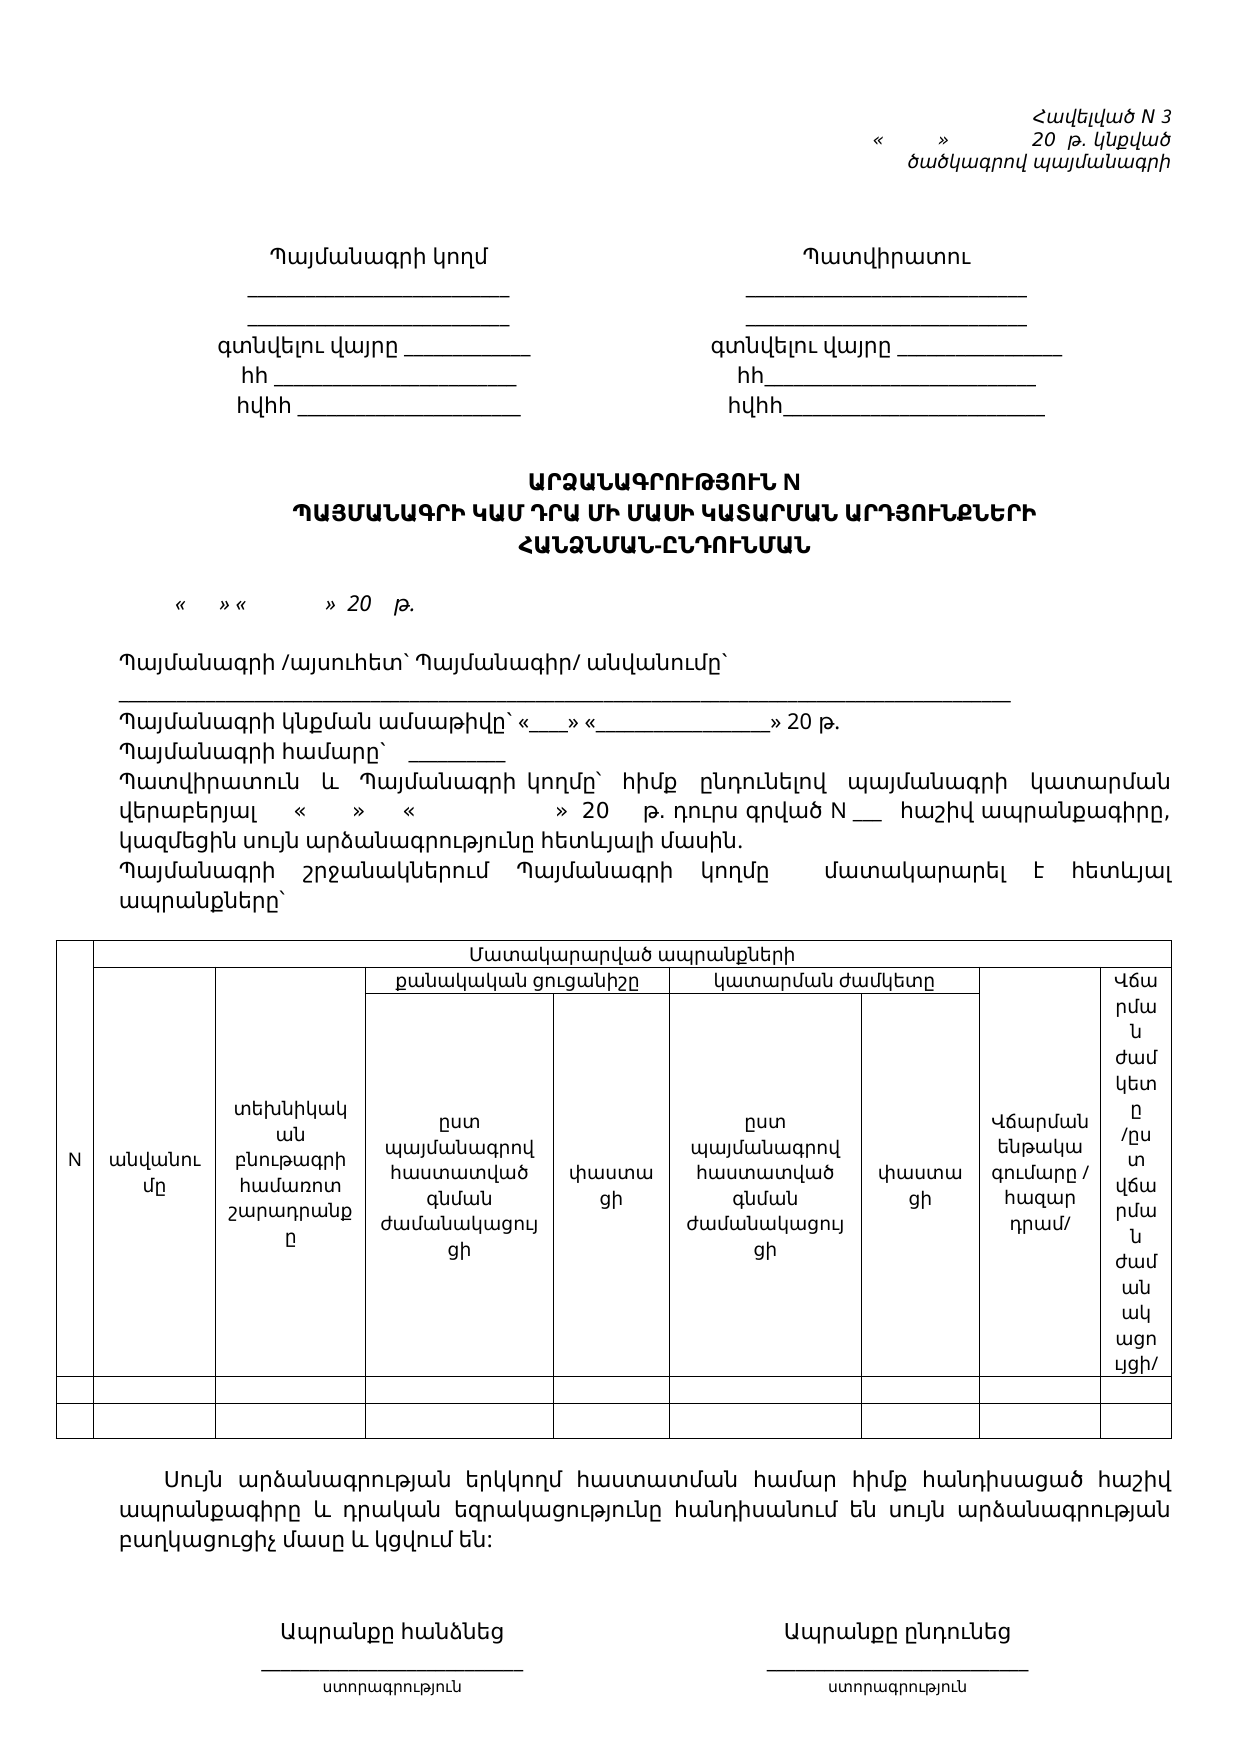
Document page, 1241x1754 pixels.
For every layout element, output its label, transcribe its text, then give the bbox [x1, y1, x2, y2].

table_cell [1101, 1377, 1171, 1403]
text Պատվիրատուն և Պայմանագրի կողմը՝ հիմք ընդունելով պայմանագրի կատարման վերաբերյալ « » « » 20 թ. դուրս գրված N ___ հաշիվ ապրանքագիրը, կազմեցին սույն արձանագրությունը հետևյալի մասին. [118, 766, 1171, 855]
text Պայմանագրի շրջանակներում Պայմանագրի կողմը մատակարարել է հետևյալ ապրանքները՝ [118, 855, 1171, 914]
table_cell ըստ պայմանագրով հաստատված գնման ժամանակացույցի [670, 994, 861, 1376]
table_cell [94, 1377, 215, 1403]
table_cell կատարման ժամկետը [670, 968, 979, 993]
table_cell ըստ պայմանագրով հաստատված գնման ժամանակացույցի [366, 994, 553, 1376]
text Հավելված N 3 [118, 103, 1171, 129]
table_header Պատվիրատու _____________________________ _____________________________ գտնվելու վայրը _________________ հհ____________________________ հվհհ___________________________ [620, 241, 1153, 419]
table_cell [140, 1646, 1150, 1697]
table_cell [57, 1404, 93, 1438]
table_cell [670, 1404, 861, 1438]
table_cell անվանումը [94, 968, 215, 1376]
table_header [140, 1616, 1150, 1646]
table_header Պայմանագրի կողմ ___________________________ ___________________________ գտնվելու վայրը ______________ հհ _________________________ հվհհ _______________________ [137, 241, 620, 419]
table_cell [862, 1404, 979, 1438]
text ՀԱՆՁՆՄԱՆ-ԸՆԴՈՒՆՄԱՆ [118, 528, 1171, 560]
text ՊԱՅՄԱՆԱԳՐԻ ԿԱՄ ԴՐԱ ՄԻ ՄԱՍԻ ԿԱՏԱՐՄԱՆ ԱՐԴՅՈՒՆՔՆԵՐԻ [118, 497, 1171, 528]
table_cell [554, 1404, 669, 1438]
table_cell [862, 1377, 979, 1403]
table_cell Վճարման ժամկետը /ըստ վճարման ժամանակացույցի/ [1101, 968, 1171, 1376]
table_cell [670, 1377, 861, 1403]
table_header N [57, 941, 93, 1376]
table_header Մատակարարված ապրանքների [94, 941, 1171, 967]
text Սույն արձանագրության երկկողմ հաստատման համար հիմք հանդիսացած հաշիվ ապրանքագիրը և դրական եզրակացությունը հանդիսանում են սույն արձանագրության բաղկացուցիչ մասը և կցվում են: [118, 1464, 1171, 1553]
table_cell [366, 1377, 553, 1403]
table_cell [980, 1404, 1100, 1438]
text ԱՐՁԱՆԱԳՐՈՒԹՅՈՒՆ N [118, 466, 1171, 497]
table_cell [216, 1404, 365, 1438]
text ծածկագրով պայմանագրի [118, 151, 1171, 173]
table_cell փաստացի [554, 994, 669, 1376]
table_cell տեխնիկական բնութագրի համառոտ շարադրանքը [216, 968, 365, 1376]
text « » 20 թ. կնքված [118, 129, 1171, 151]
text Պայմանագրի կնքման ամսաթիվը` «____» «__________________» 20 թ. [118, 706, 1171, 736]
table_cell [94, 1404, 215, 1438]
table_cell [57, 1377, 93, 1403]
table_cell քանակական ցուցանիշը [366, 968, 669, 993]
table_cell Վճարման ենթակա գումարը /հազար դրամ/ [980, 968, 1100, 1376]
table_cell [554, 1377, 669, 1403]
text Պայմանագրի համարը` __________ [118, 736, 1171, 766]
table_cell [216, 1377, 365, 1403]
table_cell [980, 1377, 1100, 1403]
text « » « » 20 թ. [118, 588, 1171, 618]
table_cell փաստացի [862, 994, 979, 1376]
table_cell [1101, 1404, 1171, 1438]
table_cell [366, 1404, 553, 1438]
text Պայմանագրի /այսուհետ` Պայմանագիր/ անվանումը` ____________________________________________________________________________________________ [118, 646, 1171, 706]
